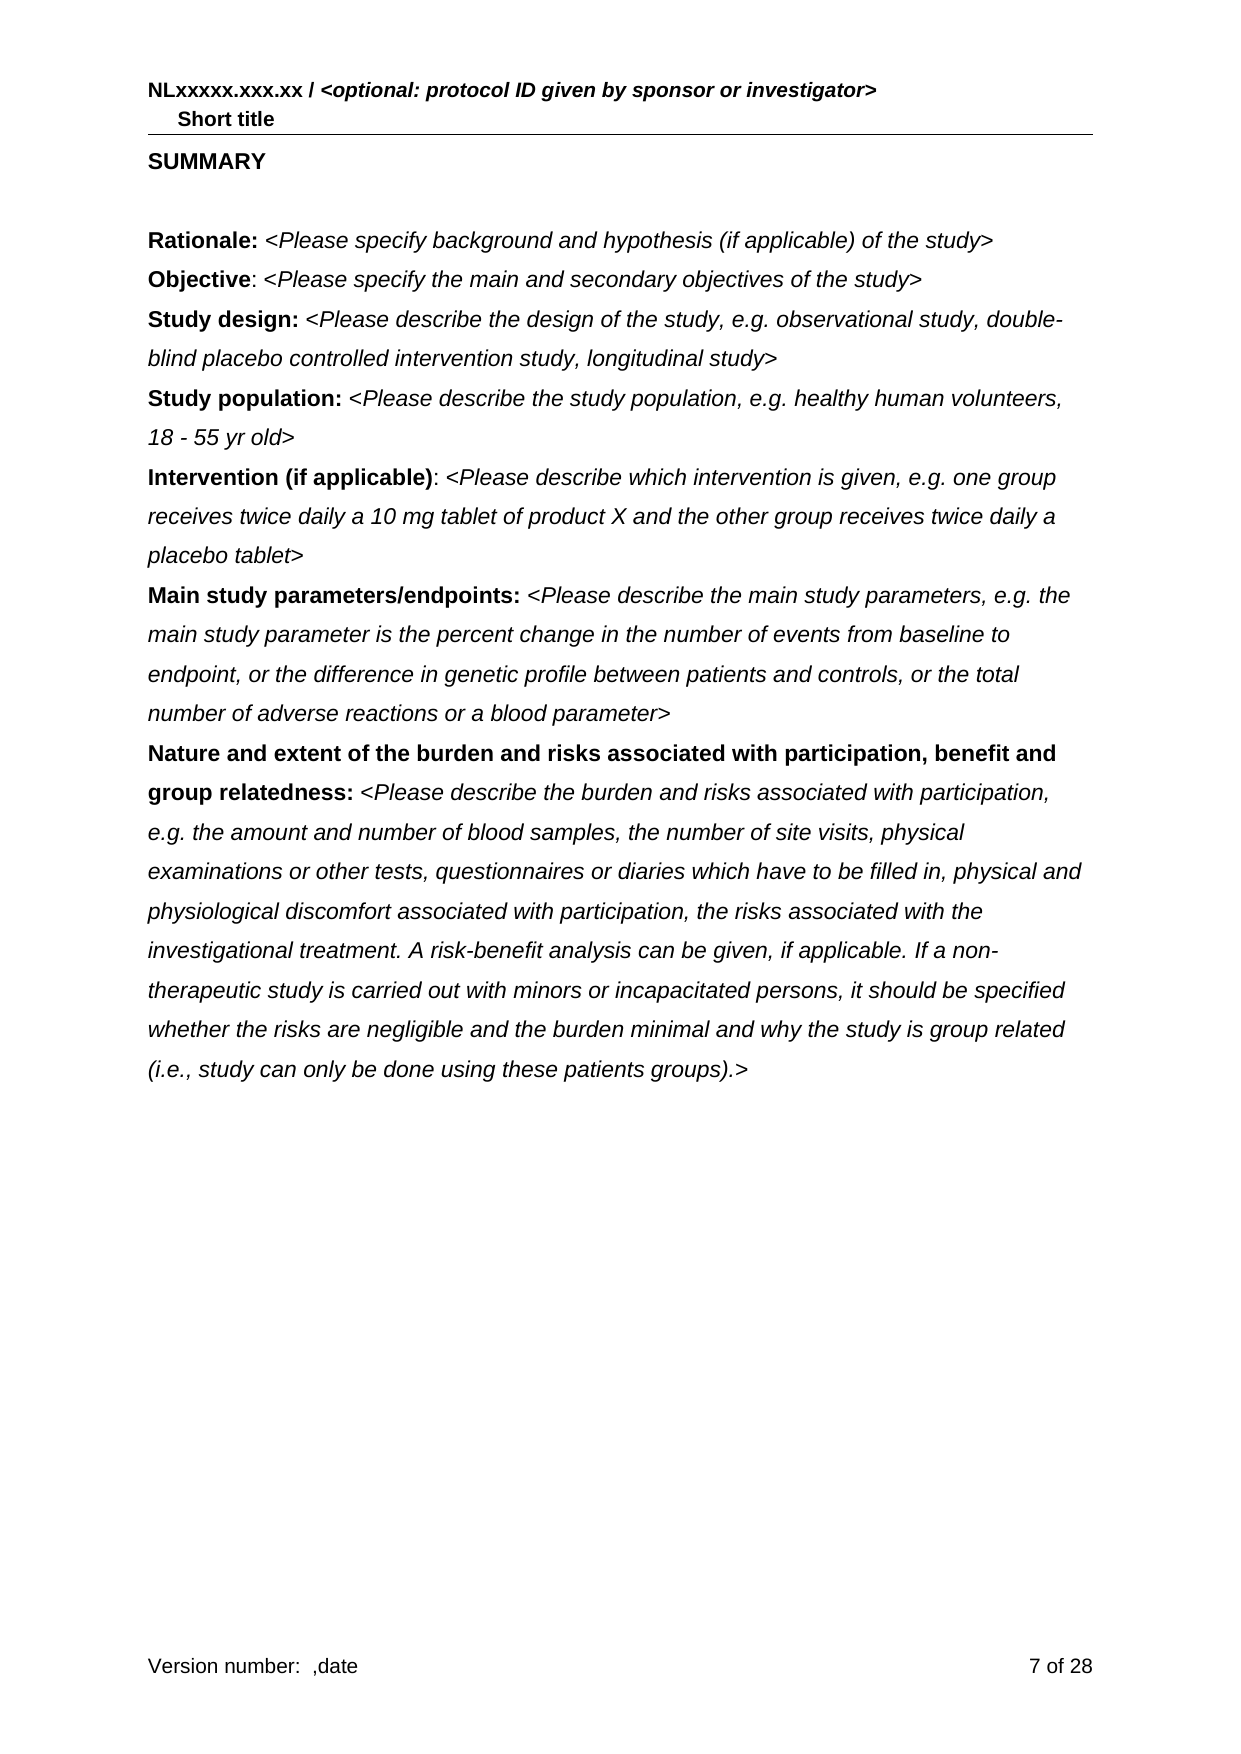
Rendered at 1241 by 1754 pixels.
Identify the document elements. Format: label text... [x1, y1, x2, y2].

text SUMMARY [148, 148, 1093, 174]
text Nature and extent of the burden and risks associated with participation, benefit and group relatedness: <Please describe the burden and risks associated with participation, e.g. the amount and number of blood samples, the number of site visits, physical examinations or other tests, questionnaires or diaries which have to be filled in, physical and physiological discomfort associated with participation, the risks associated with the investigational treatment. A risk-benefit analysis can be given, if applicable. If a non-therapeutic study is carried out with minors or incapacitated persons, it should be specified whether the risks are negligible and the burden minimal and why the study is group related (i.e., study can only be done using these patients groups).> [148, 740, 1093, 1082]
text Study population: <Please describe the study population, e.g. healthy human volunteers, 18 - 55 yr old> [148, 384, 1093, 450]
text Objective: <Please specify the main and secondary objectives of the study> [148, 266, 1093, 292]
text Main study parameters/endpoints: <Please describe the main study parameters, e.g. the main study parameter is the percent change in the number of events from baseline to endpoint, or the difference in genetic profile between patients and controls, or the total number of adverse reactions or a blood parameter> [148, 582, 1093, 727]
text Study design: <Please describe the design of the study, e.g. observational study, double-blind placebo controlled intervention study, longitudinal study> [148, 306, 1093, 371]
text Intervention (if applicable): <Please describe which intervention is given, e.g. one group receives twice daily a 10 mg tablet of product X and the other group receives twice daily a placebo tablet> [148, 463, 1093, 569]
text Rationale: <Please specify background and hypothesis (if applicable) of the study> [148, 227, 1093, 253]
